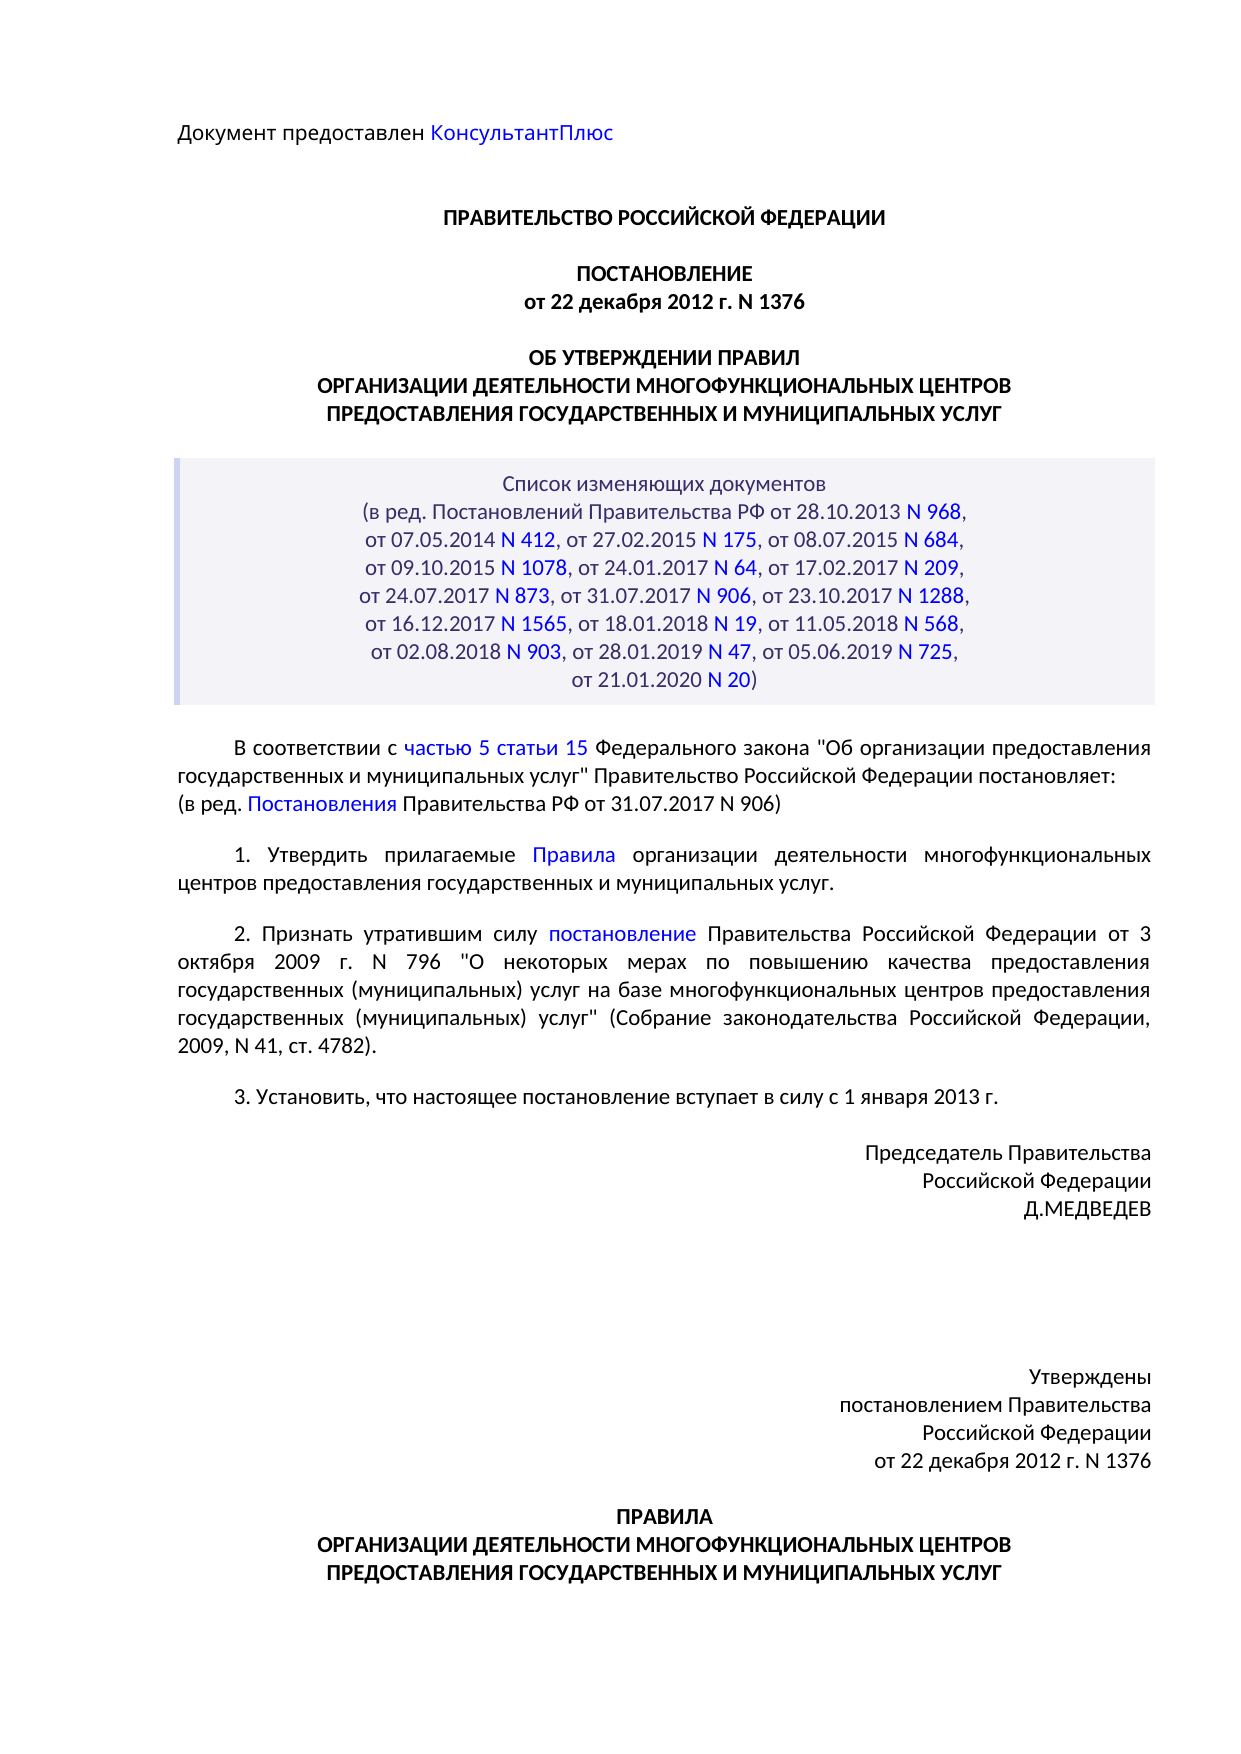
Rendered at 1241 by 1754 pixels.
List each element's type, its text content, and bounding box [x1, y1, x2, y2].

title ОРГАНИЗАЦИИ ДЕЯТЕЛЬНОСТИ МНОГОФУНКЦИОНАЛЬНЫХ ЦЕНТРОВ [177, 371, 1152, 399]
text постановлением Правительства [177, 1390, 1152, 1418]
title ПРАВИТЕЛЬСТВО РОССИЙСКОЙ ФЕДЕРАЦИИ [177, 203, 1152, 231]
title ОРГАНИЗАЦИИ ДЕЯТЕЛЬНОСТИ МНОГОФУНКЦИОНАЛЬНЫХ ЦЕНТРОВ [177, 1531, 1152, 1558]
title ОБ УТВЕРЖДЕНИИ ПРАВИЛ [177, 343, 1152, 371]
text 2. Признать утратившим силу постановление Правительства Российской Федерации от 3 октября 2009 г. N 796 "О некоторых мерах по повышению качества предоставления государственных (муниципальных) услуг на базе многофункциональных центров предоставления государственных (муниципальных) услуг" (Собрание законодательства Российской Федерации, 2009, N 41, ст. 4782). [177, 919, 1152, 1059]
text Российской Федерации [177, 1418, 1152, 1446]
title от 22 декабря 2012 г. N 1376 [177, 287, 1152, 315]
text Председатель Правительства [177, 1138, 1152, 1166]
title ПРЕДОСТАВЛЕНИЯ ГОСУДАРСТВЕННЫХ И МУНИЦИПАЛЬНЫХ УСЛУГ [177, 399, 1152, 427]
title ПРАВИЛА [177, 1502, 1152, 1531]
text Д.МЕДВЕДЕВ [177, 1194, 1152, 1222]
text В соответствии с частью 5 статьи 15 Федерального закона "Об организации предоставления государственных и муниципальных услуг" Правительство Российской Федерации постановляет: [177, 733, 1152, 789]
table_header Список изменяющих документов (в ред. Постановлений Правительства РФ от 28.10.2013 N 968, от 07.05.2014 N 412, от 27.02.2015 N 175, от 08.07.2015 N 684, от 09.10.2015 N 1078, от 24.01.2017 N 64, от 17.02.2017 N 209, от 24.07.2017 N 873, от 31.07.2017 N 906, от 23.10.2017 N 1288, от 16.12.2017 N 1565, от 18.01.2018 N 19, от 11.05.2018 N 568, от 02.08.2018 N 903, от 28.01.2019 N 47, от 05.06.2019 N 725, от 21.01.2020 N 20) [180, 458, 1149, 705]
text от 22 декабря 2012 г. N 1376 [177, 1446, 1152, 1474]
text (в ред. Постановления Правительства РФ от 31.07.2017 N 906) [177, 789, 1152, 817]
title ПРЕДОСТАВЛЕНИЯ ГОСУДАРСТВЕННЫХ И МУНИЦИПАЛЬНЫХ УСЛУГ [177, 1558, 1152, 1587]
title Документ предоставлен КонсультантПлюс [177, 118, 1152, 175]
text Утверждены [177, 1362, 1152, 1390]
text Российской Федерации [177, 1166, 1152, 1194]
title ПОСТАНОВЛЕНИЕ [177, 259, 1152, 287]
text 3. Установить, что настоящее постановление вступает в силу с 1 января 2013 г. [177, 1082, 1152, 1110]
text 1. Утвердить прилагаемые Правила организации деятельности многофункциональных центров предоставления государственных и муниципальных услуг. [177, 840, 1152, 896]
